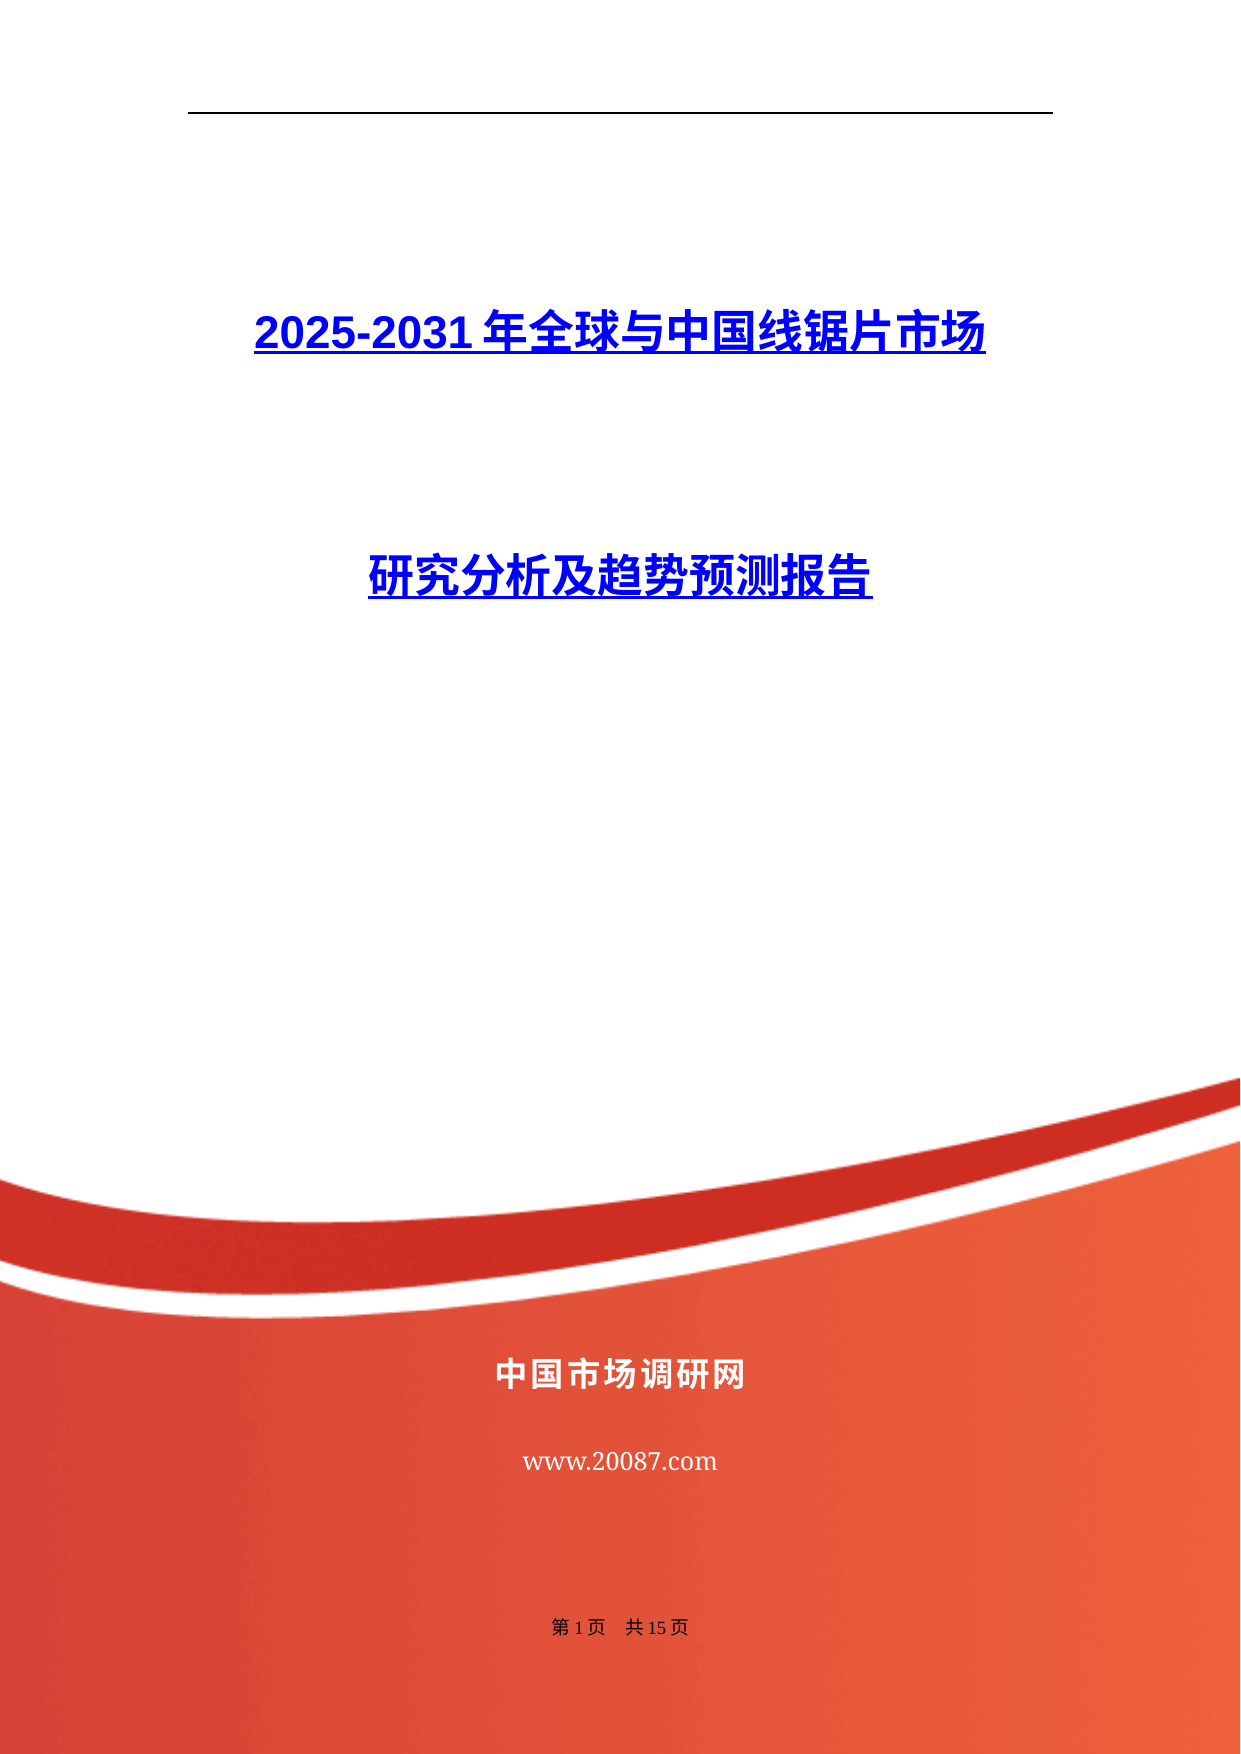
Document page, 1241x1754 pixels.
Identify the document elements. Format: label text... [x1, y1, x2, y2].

text www.20087.com [187, 1428, 1053, 1493]
table_header 2025-2031年全球与中国线锯片市场研究分析及趋势预测报告 [188, 207, 1053, 773]
subtitle 中国市场调研网 [187, 1339, 1053, 1404]
picture [0, 1006, 1241, 1754]
